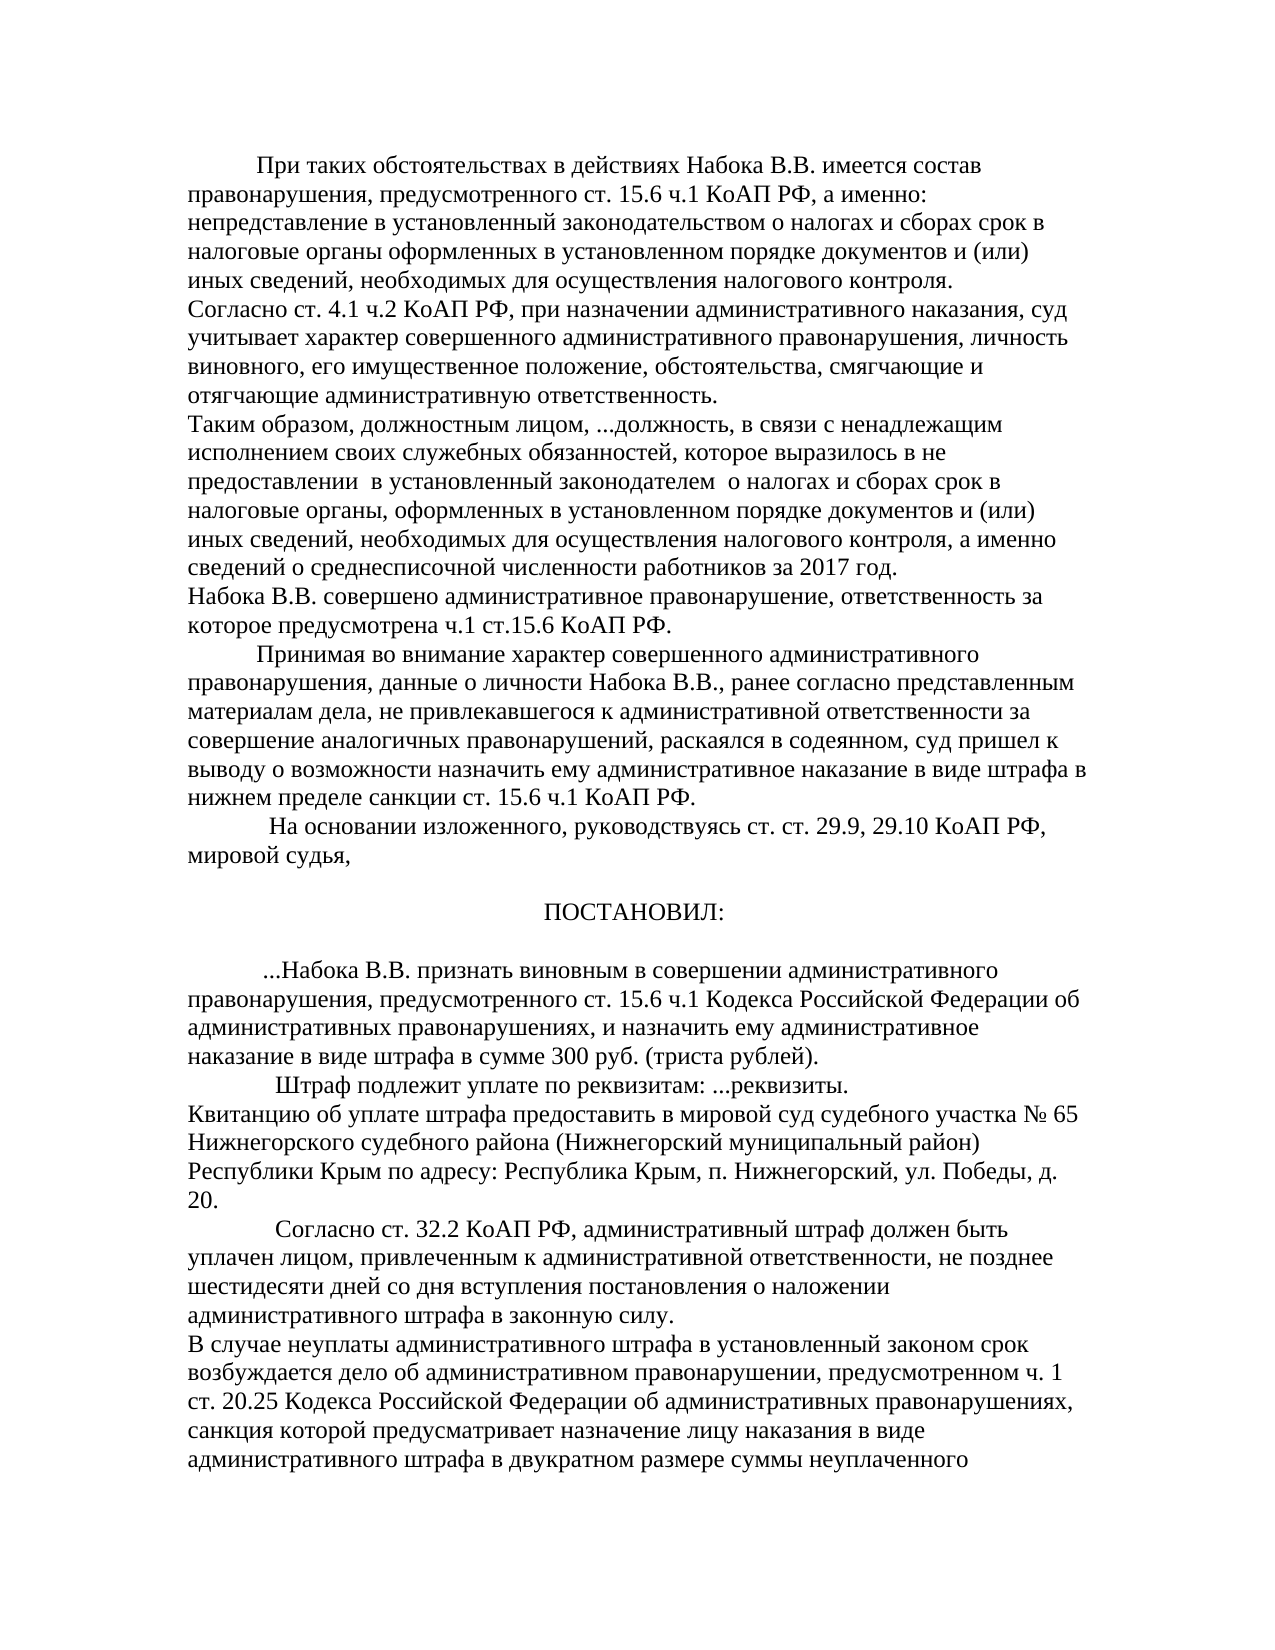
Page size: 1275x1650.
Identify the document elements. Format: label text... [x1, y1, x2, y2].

text Набока В.В. совершено административное правонарушение, ответственность за которое предусмотрена ч.1 ст.15.6 КоАП РФ. [187, 581, 1087, 639]
text Штраф подлежит уплате по реквизитам: ...реквизиты. [187, 1070, 1087, 1099]
text На основании изложенного, руководствуясь ст. ст. 29.9, 29.10 КоАП РФ, мировой судья, [187, 811, 1087, 869]
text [187, 1329, 1087, 1472]
text Согласно ст. 32.2 КоАП РФ, административный штраф должен быть уплачен лицом, привлеченным к административной ответственности, не позднее шестидесяти дней со дня вступления постановления о наложении административного штрафа в законную силу. [187, 1214, 1087, 1329]
text Таким образом, должностным лицом, ...должность, в связи с ненадлежащим исполнением своих служебных обязанностей, которое выразилось в не предоставлении в установленный законодателем о налогах и сборах срок в налоговые органы, оформленных в установленном порядке документов и (или) иных сведений, необходимых для осуществления налогового контроля, а именно сведений о среднесписочной численности работников за 2017 год. [187, 409, 1087, 581]
text При таких обстоятельствах в действиях Набока В.В. имеется состав правонарушения, предусмотренного ст. 15.6 ч.1 КоАП РФ, а именно: непредставление в установленный законодательством о налогах и сборах срок в налоговые органы оформленных в установленном порядке документов и (или) иных сведений, необходимых для осуществления налогового контроля. [187, 150, 1087, 294]
text Квитанцию об уплате штрафа предоставить в мировой суд судебного участка № 65 Нижнегорского судебного района (Нижнегорский муниципальный район) Республики Крым по адресу: Республика Крым, п. Нижнегорский, ул. Победы, д. 20. [187, 1099, 1087, 1214]
text ...Набока В.В. признать виновным в совершении административного правонарушения, предусмотренного ст. 15.6 ч.1 Кодекса Российской Федерации об административных правонарушениях, и назначить ему административное наказание в виде штрафа в сумме 300 руб. (триста рублей). [187, 955, 1087, 1070]
text ПОСТАНОВИЛ: [187, 897, 1087, 926]
text Согласно ст. 4.1 ч.2 КоАП РФ, при назначении административного наказания, суд учитывает характер совершенного административного правонарушения, личность виновного, его имущественное положение, обстоятельства, смягчающие и отягчающие административную ответственность. [187, 294, 1087, 409]
text Принимая во внимание характер совершенного административного правонарушения, данные о личности Набока В.В., ранее согласно представленным материалам дела, не привлекавшегося к административной ответственности за совершение аналогичных правонарушений, раскаялся в содеянном, суд пришел к выводу о возможности назначить ему административное наказание в виде штрафа в нижнем пределе санкции ст. 15.6 ч.1 КоАП РФ. [187, 639, 1087, 811]
